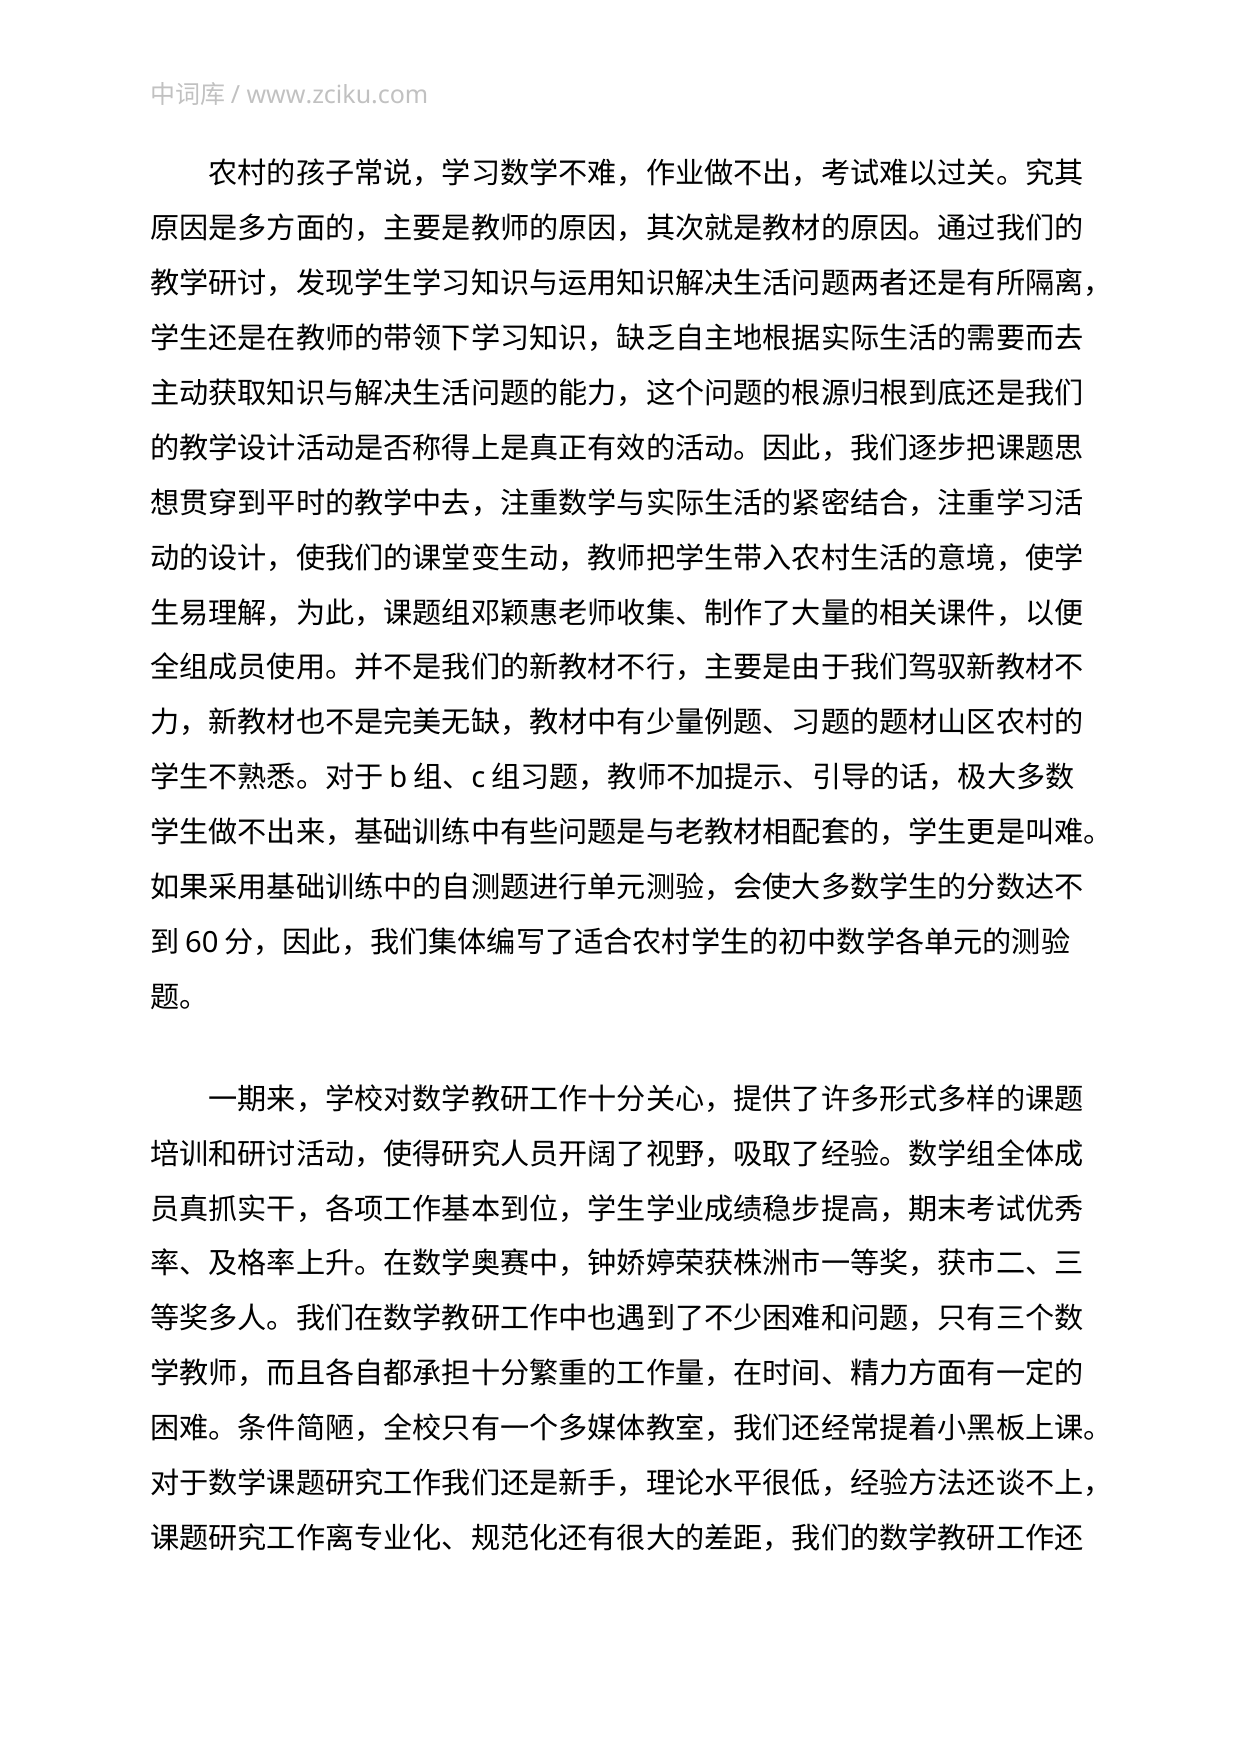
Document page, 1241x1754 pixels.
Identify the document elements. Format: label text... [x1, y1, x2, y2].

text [150, 1075, 1090, 1557]
text 农村的孩子常说，学习数学不难，作业做不出，考试难以过关。究其原因是多方面的，主要是教师的原因，其次就是教材的原因。通过我们的教学研讨，发现学生学习知识与运用知识解决生活问题两者还是有所隔离，学生还是在教师的带领下学习知识，缺乏自主地根据实际生活的需要而去主动获取知识与解决生活问题的能力，这个问题的根源归根到底还是我们的教学设计活动是否称得上是真正有效的活动。因此，我们逐步把课题思想贯穿到平时的教学中去，注重数学与实际生活的紧密结合，注重学习活动的设计，使我们的课堂变生动，教师把学生带入农村生活的意境，使学生易理解，为此，课题组邓颖惠老师收集、制作了大量的相关课件，以便全组成员使用。并不是我们的新教材不行，主要是由于我们驾驭新教材不力，新教材也不是完美无缺，教材中有少量例题、习题的题材山区农村的学生不熟悉。对于b组、c组习题，教师不加提示、引导的话，极大多数学生做不出来，基础训练中有些问题是与老教材相配套的，学生更是叫难。如果采用基础训练中的自测题进行单元测验，会使大多数学生的分数达不到60分，因此，我们集体编写了适合农村学生的初中数学各单元的测验题。 [150, 150, 1090, 1016]
